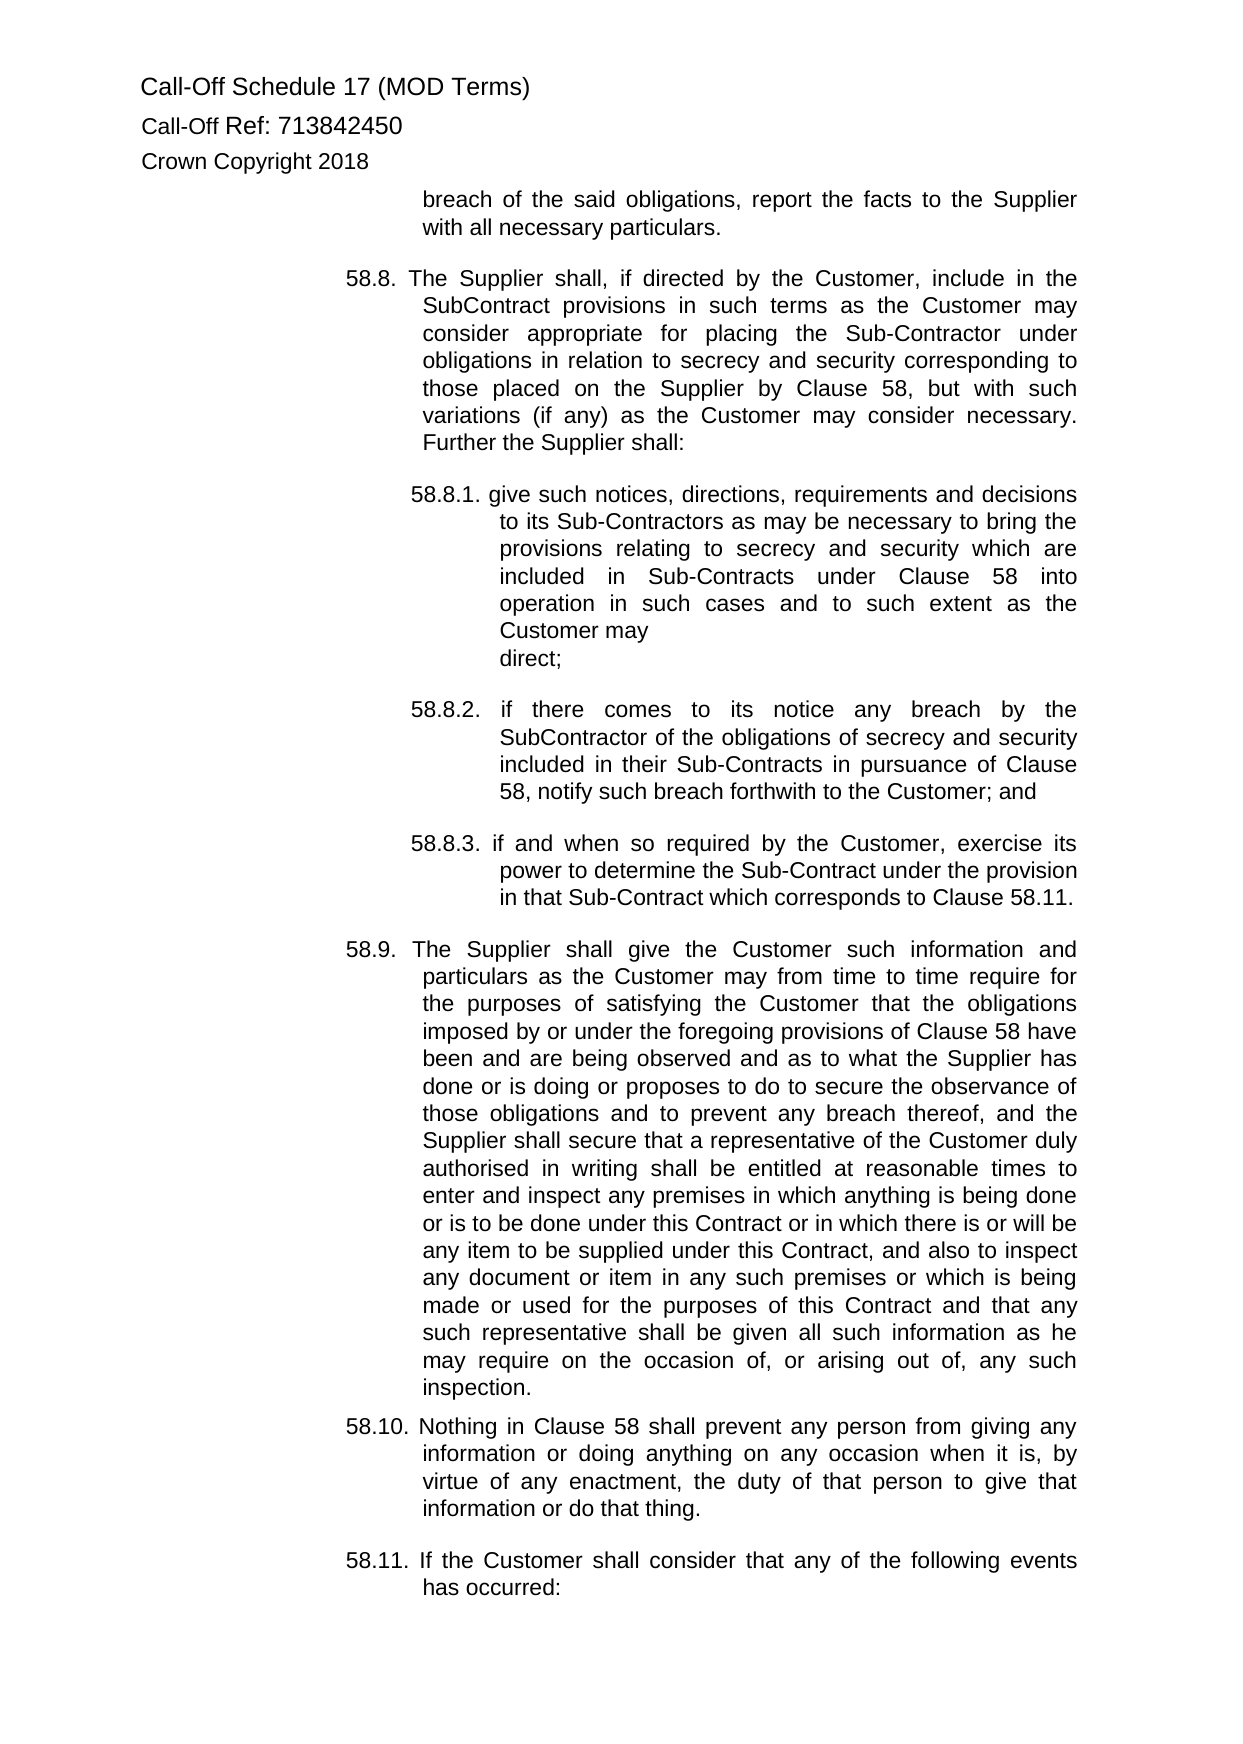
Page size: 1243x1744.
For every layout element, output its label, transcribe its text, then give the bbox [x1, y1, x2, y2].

text 58.8.3. if and when so required by the Customer, exercise its power to determine the Sub-Contract under the provision in that Sub-Contract which corresponds to Clause 58.11. [411, 829, 1078, 911]
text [346, 186, 1078, 240]
text 58.8.2. if there comes to its notice any breach by the SubContractor of the obligations of secrecy and security included in their Sub-Contracts in pursuance of Clause 58, notify such breach forthwith to the Customer; and [411, 696, 1078, 805]
text 58.9. The Supplier shall give the Customer such information and particulars as the Customer may from time to time require for the purposes of satisfying the Customer that the obligations imposed by or under the foregoing provisions of Clause 58 have been and are being observed and as to what the Supplier has done or is doing or proposes to do to secure the observance of those obligations and to prevent any breach thereof, and the Supplier shall secure that a representative of the Customer duly authorised in writing shall be entitled at reasonable times to enter and inspect any premises in which anything is being done or is to be done under this Contract or in which there is or will be any item to be supplied under this Contract, and also to inspect any document or item in any such premises or which is being made or used for the purposes of this Contract and that any such representative shall be given all such information as he may require on the occasion of, or arising out of, any such inspection. [346, 936, 1078, 1400]
text 58.10. Nothing in Clause 58 shall prevent any person from giving any information or doing anything on any occasion when it is, by virtue of any enactment, the duty of that person to give that information or do that thing. [346, 1413, 1078, 1521]
text 58.8.1. give such notices, directions, requirements and decisions to its Sub-Contractors as may be necessary to bring the provisions relating to secrecy and security which are included in Sub-Contracts under Clause 58 into operation in such cases and to such extent as the Customer may [411, 481, 1078, 644]
text 58.8. The Supplier shall, if directed by the Customer, include in the SubContract provisions in such terms as the Customer may consider appropriate for placing the Sub-Contractor under obligations in relation to secrecy and security corresponding to those placed on the Supplier by Clause 58, but with such variations (if any) as the Customer may consider necessary. Further the Supplier shall: [346, 265, 1078, 456]
text 58.11. If the Customer shall consider that any of the following events has occurred: [346, 1547, 1078, 1600]
text direct; [499, 645, 1078, 671]
